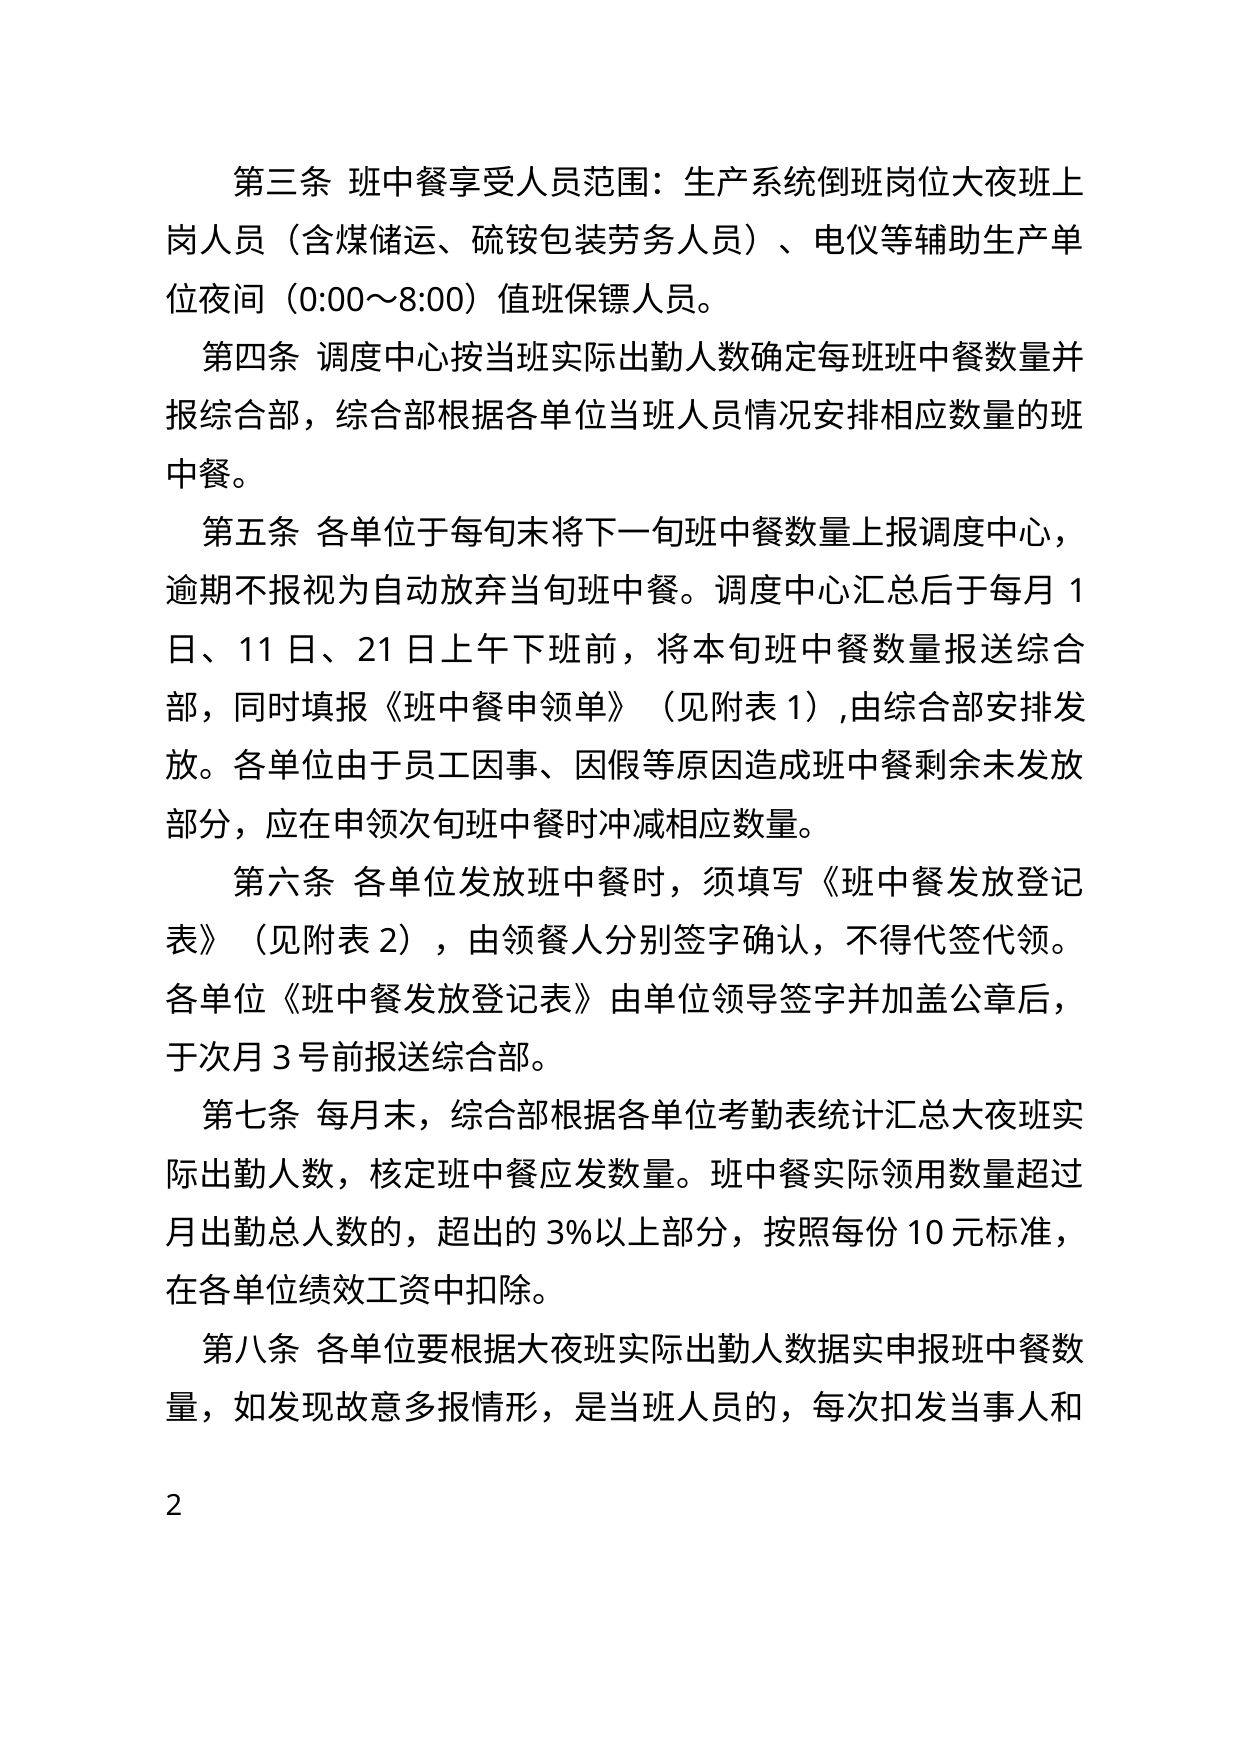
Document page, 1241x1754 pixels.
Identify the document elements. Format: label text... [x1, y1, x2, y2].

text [165, 848, 1087, 1431]
text 第三条 班中餐享受人员范围：生产系统倒班岗位大夜班上岗人员（含煤储运、硫铵包装劳务人员）、电仪等辅助生产单位夜间（0:00～8:00）值班保镖人员。 第四条 调度中心按当班实际出勤人数确定每班班中餐数量并报综合部，综合部根据各单位当班人员情况安排相应数量的班中餐。 第五条 各单位于每旬末将下一旬班中餐数量上报调度中心，逾期不报视为自动放弃当旬班中餐。调度中心汇总后于每月1日、11日、21日上午下班前，将本旬班中餐数量报送综合部，同时填报《班中餐申领单》（见附表1）,由综合部安排发放。各单位由于员工因事、因假等原因造成班中餐剩余未发放部分，应在申领次旬班中餐时冲减相应数量。 [165, 148, 1087, 848]
